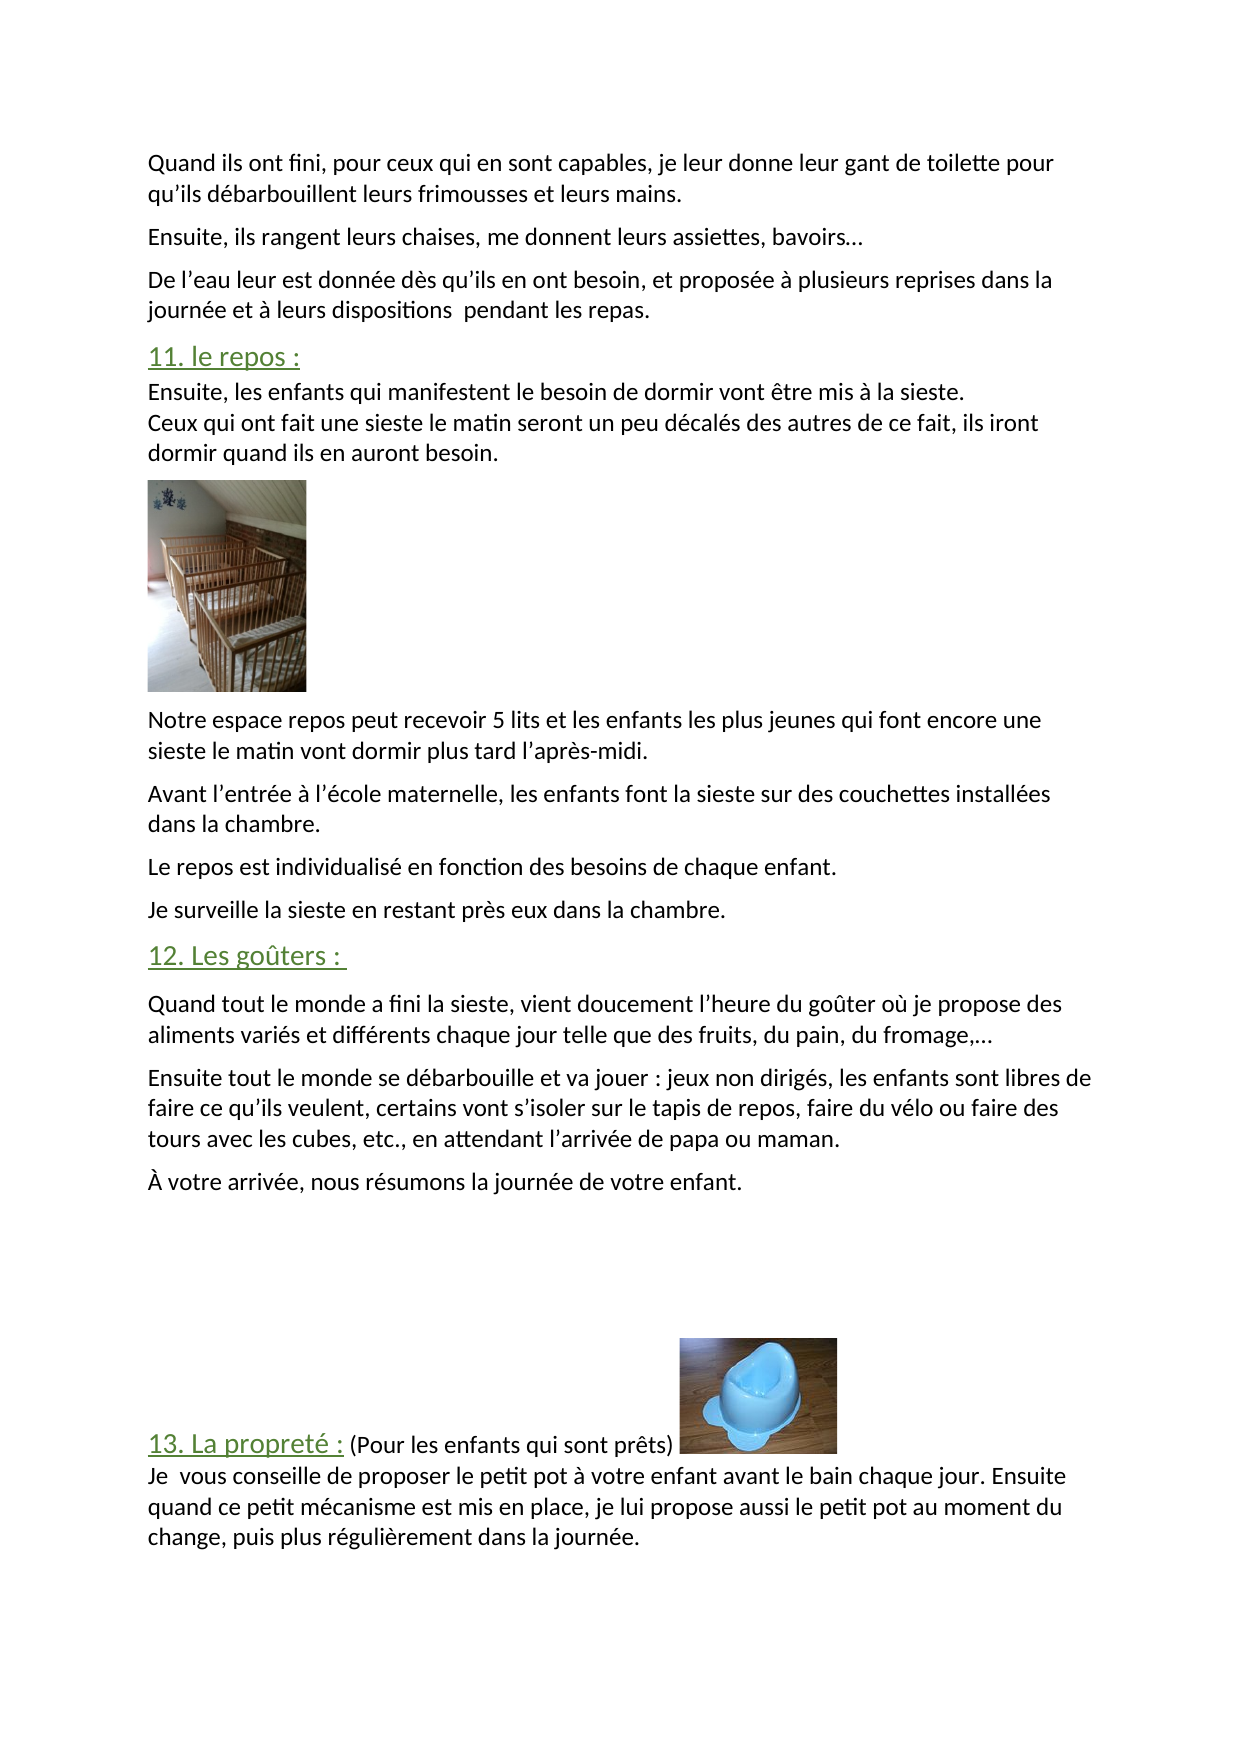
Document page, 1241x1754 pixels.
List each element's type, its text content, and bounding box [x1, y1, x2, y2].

text Ceux qui ont fait une sieste le matin seront un peu décalés des autres de ce fait, ils iront dormir quand ils en auront besoin. [148, 407, 1093, 468]
text Ensuite, ils rangent leurs chaises, me donnent leurs assiettes, bavoirs… [148, 221, 1093, 252]
subtitle 12. Les goûters : [148, 937, 1093, 973]
picture [147, 480, 307, 692]
picture [679, 1338, 838, 1454]
text Avant l’entrée à l’école maternelle, les enfants font la sieste sur des couchettes installées dans la chambre. [148, 778, 1093, 839]
subtitle 11. le repos : [148, 338, 1093, 373]
text De l’eau leur est donnée dès qu’ils en ont besoin, et proposée à plusieurs reprises dans la journée et à leurs dispositions pendant les repas. [148, 264, 1093, 325]
text Ensuite tout le monde se débarbouille et va jouer : jeux non dirigés, les enfants sont libres de faire ce qu’ils veulent, certains vont s’isoler sur le tapis de repos, faire du vélo ou faire des tours avec les cubes, etc., en attendant l’arrivée de papa ou maman. [148, 1062, 1093, 1153]
text À votre arrivée, nous résumons la journée de votre enfant. [148, 1166, 1093, 1197]
text Je vous conseille de proposer le petit pot à votre enfant avant le bain chaque jour. Ensuite quand ce petit mécanisme est mis en place, je lui propose aussi le petit pot au moment du change, puis plus régulièrement dans la journée. [148, 1461, 1093, 1552]
text Je surveille la sieste en restant près eux dans la chambre. [148, 894, 1093, 925]
text Ensuite, les enfants qui manifestent le besoin de dormir vont être mis à la sieste. [148, 376, 1093, 407]
text Le repos est individualisé en fonction des besoins de chaque enfant. [148, 851, 1093, 882]
text Quand ils ont fini, pour ceux qui en sont capables, je leur donne leur gant de toilette pour qu’ils débarbouillent leurs frimousses et leurs mains. [148, 148, 1093, 209]
text Notre espace repos peut recevoir 5 lits et les enfants les plus jeunes qui font encore une sieste le matin vont dormir plus tard l’après-midi. [148, 704, 1093, 765]
text Quand tout le monde a fini la sieste, vient doucement l’heure du goûter où je propose des aliments variés et différents chaque jour telle que des fruits, du pain, du fromage,… [148, 988, 1093, 1049]
text 13. La propreté : (Pour les enfants qui sont prêts) [148, 1338, 1093, 1461]
